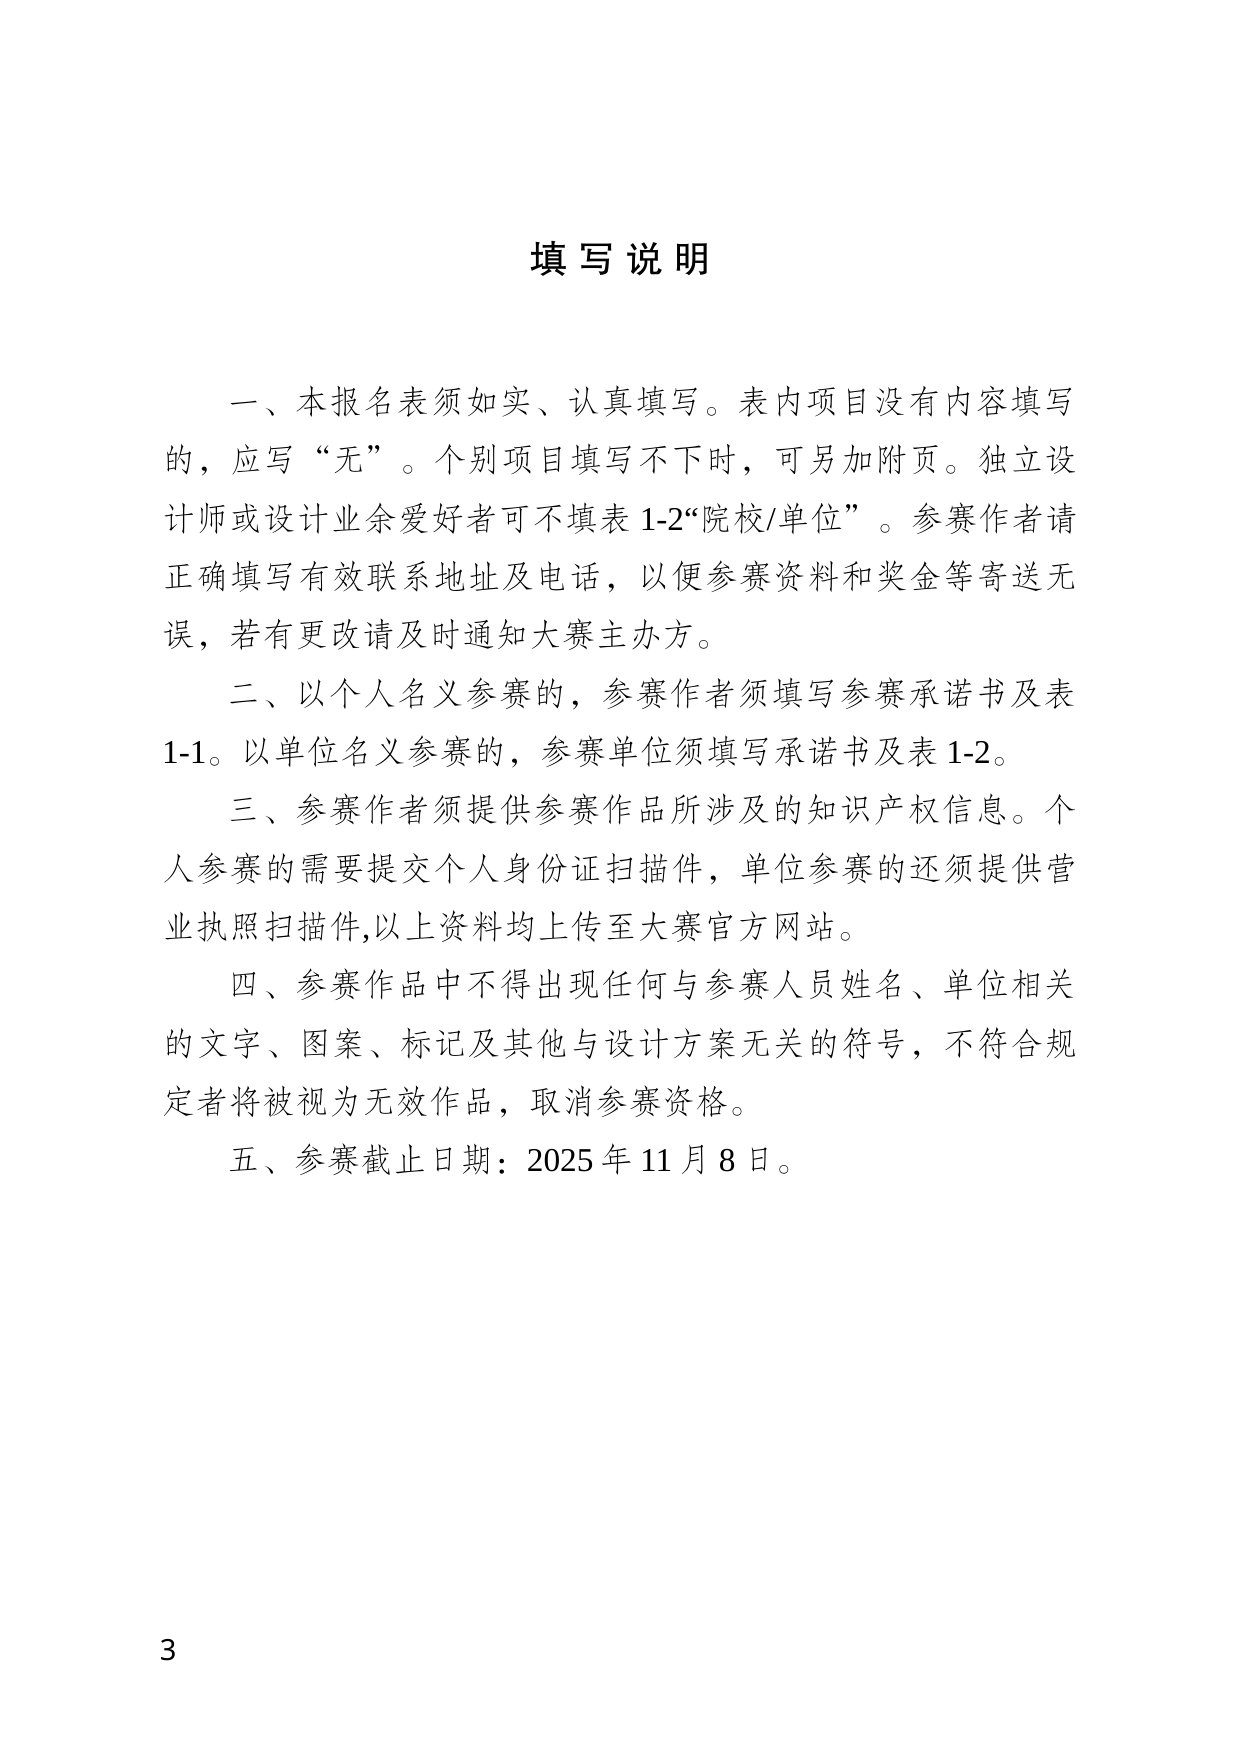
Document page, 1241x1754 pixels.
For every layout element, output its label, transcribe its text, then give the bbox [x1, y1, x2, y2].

text 二、以个人名义参赛的，参赛作者须填写参赛承诺书及表1-1。以单位名义参赛的，参赛单位须填写承诺书及表1-2。 [162, 658, 1078, 775]
text 五、参赛截止日期：2025年11月8日。 [162, 1125, 1078, 1183]
text 三、参赛作者须提供参赛作品所涉及的知识产权信息。个人参赛的需要提交个人身份证扫描件，单位参赛的还须提供营业执照扫描件,以上资料均上传至大赛官方网站。 [162, 775, 1078, 950]
text 填 写 说 明 [162, 226, 1078, 284]
text 一、本报名表须如实、认真填写。表内项目没有内容填写的，应写“无”。个别项目填写不下时，可另加附页。独立设计师或设计业余爱好者可不填表1-2“院校/单位”。参赛作者请正确填写有效联系地址及电话，以便参赛资料和奖金等寄送无误，若有更改请及时通知大赛主办方。 [162, 367, 1078, 658]
text 四、参赛作品中不得出现任何与参赛人员姓名、单位相关的文字、图案、标记及其他与设计方案无关的符号，不符合规定者将被视为无效作品，取消参赛资格。 [162, 950, 1078, 1125]
